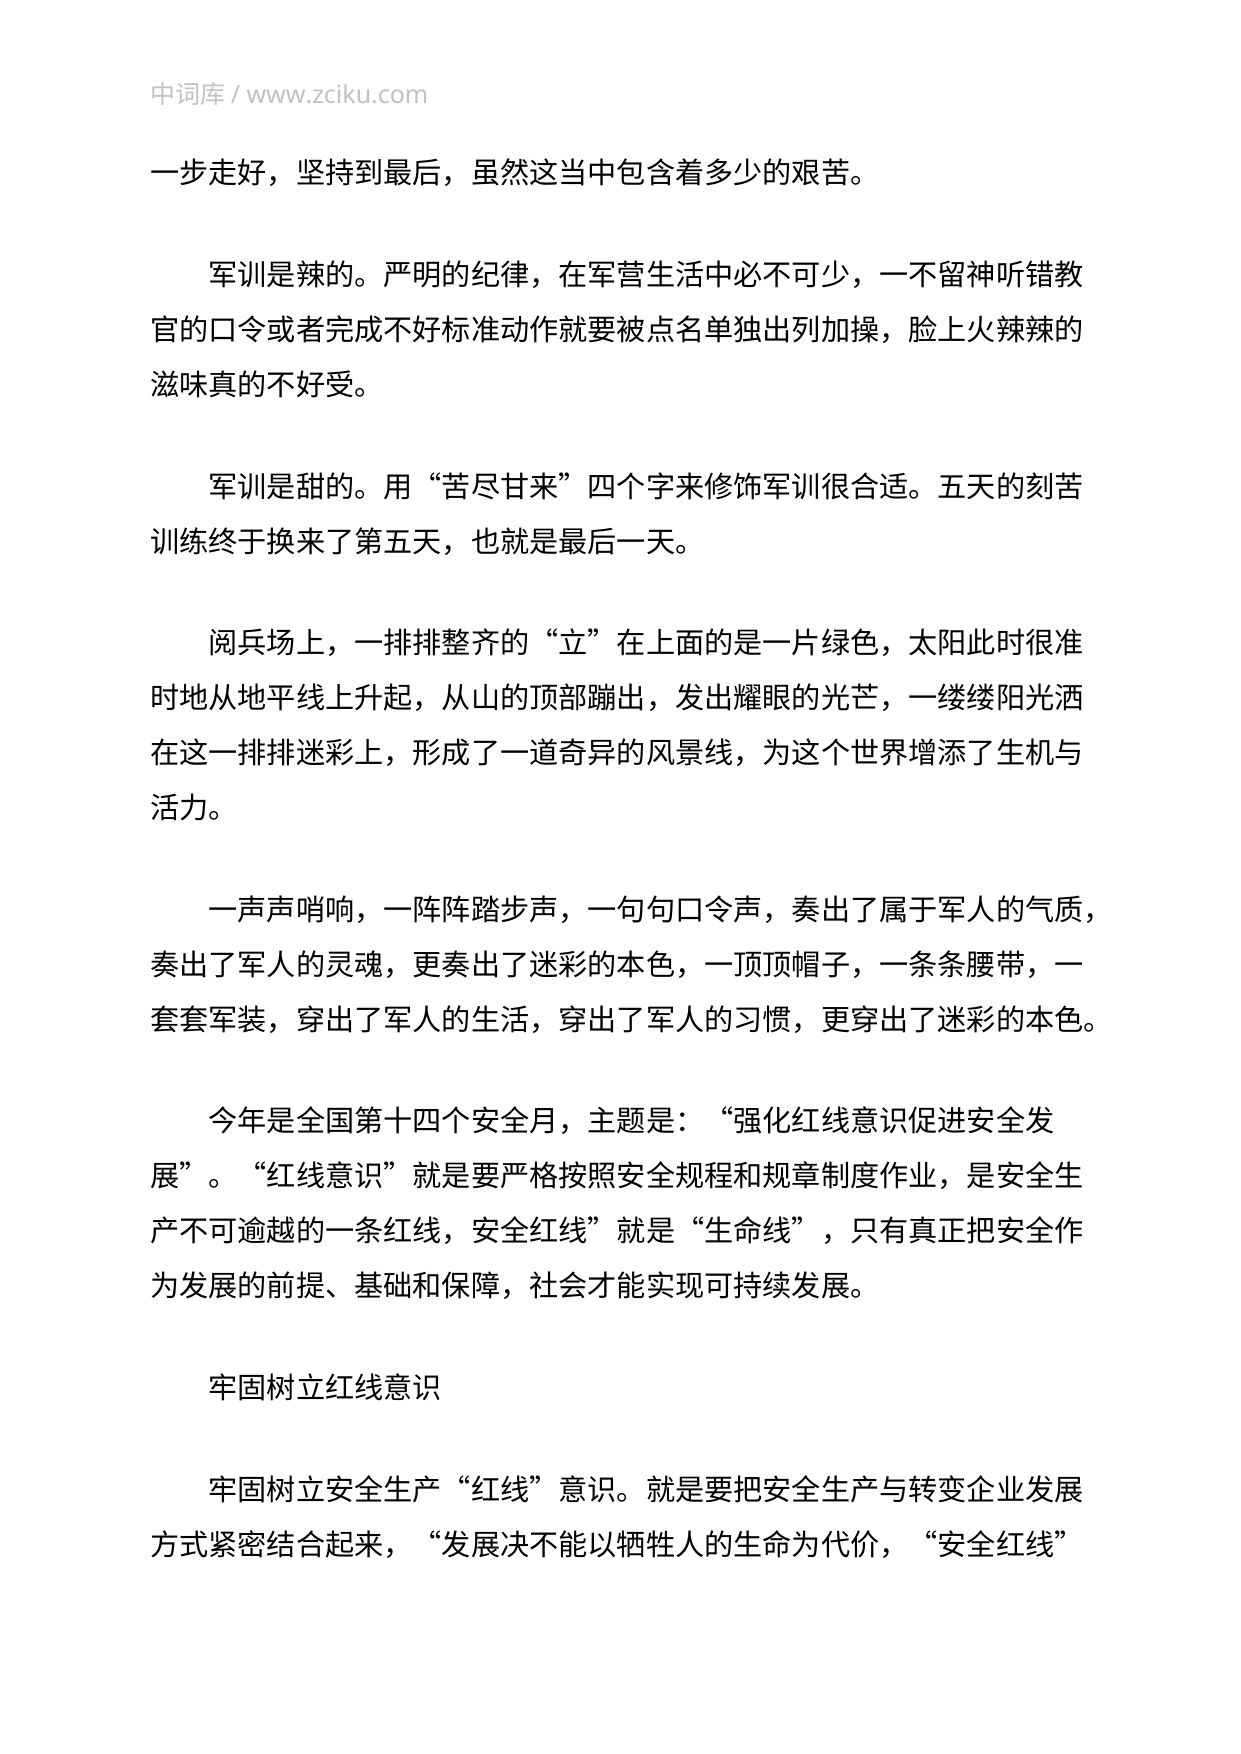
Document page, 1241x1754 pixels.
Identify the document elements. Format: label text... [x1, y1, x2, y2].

text 一声声哨响，一阵阵踏步声，一句句口令声，奏出了属于军人的气质，奏出了军人的灵魂，更奏出了迷彩的本色，一顶顶帽子，一条条腰带，一套套军装，穿出了军人的生活，穿出了军人的习惯，更穿出了迷彩的本色。 [150, 886, 1090, 1038]
text 军训是甜的。用“苦尽甘来”四个字来修饰军训很合适。五天的刻苦训练终于换来了第五天，也就是最后一天。 [150, 463, 1090, 561]
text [150, 150, 1090, 192]
text 牢固树立红线意识 [150, 1364, 1090, 1407]
text 今年是全国第十四个安全月，主题是：“强化红线意识促进安全发展”。“红线意识”就是要严格按照安全规程和规章制度作业，是安全生产不可逾越的一条红线，安全红线”就是“生命线”，只有真正把安全作为发展的前提、基础和保障，社会才能实现可持续发展。 [150, 1098, 1090, 1305]
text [150, 1466, 1090, 1563]
text 阅兵场上，一排排整齐的“立”在上面的是一片绿色，太阳此时很准时地从地平线上升起，从山的顶部蹦出，发出耀眼的光芒，一缕缕阳光洒在这一排排迷彩上，形成了一道奇异的风景线，为这个世界增添了生机与活力。 [150, 620, 1090, 827]
text 军训是辣的。严明的纪律，在军营生活中必不可少，一不留神听错教官的口令或者完成不好标准动作就要被点名单独出列加操，脸上火辣辣的滋味真的不好受。 [150, 252, 1090, 404]
